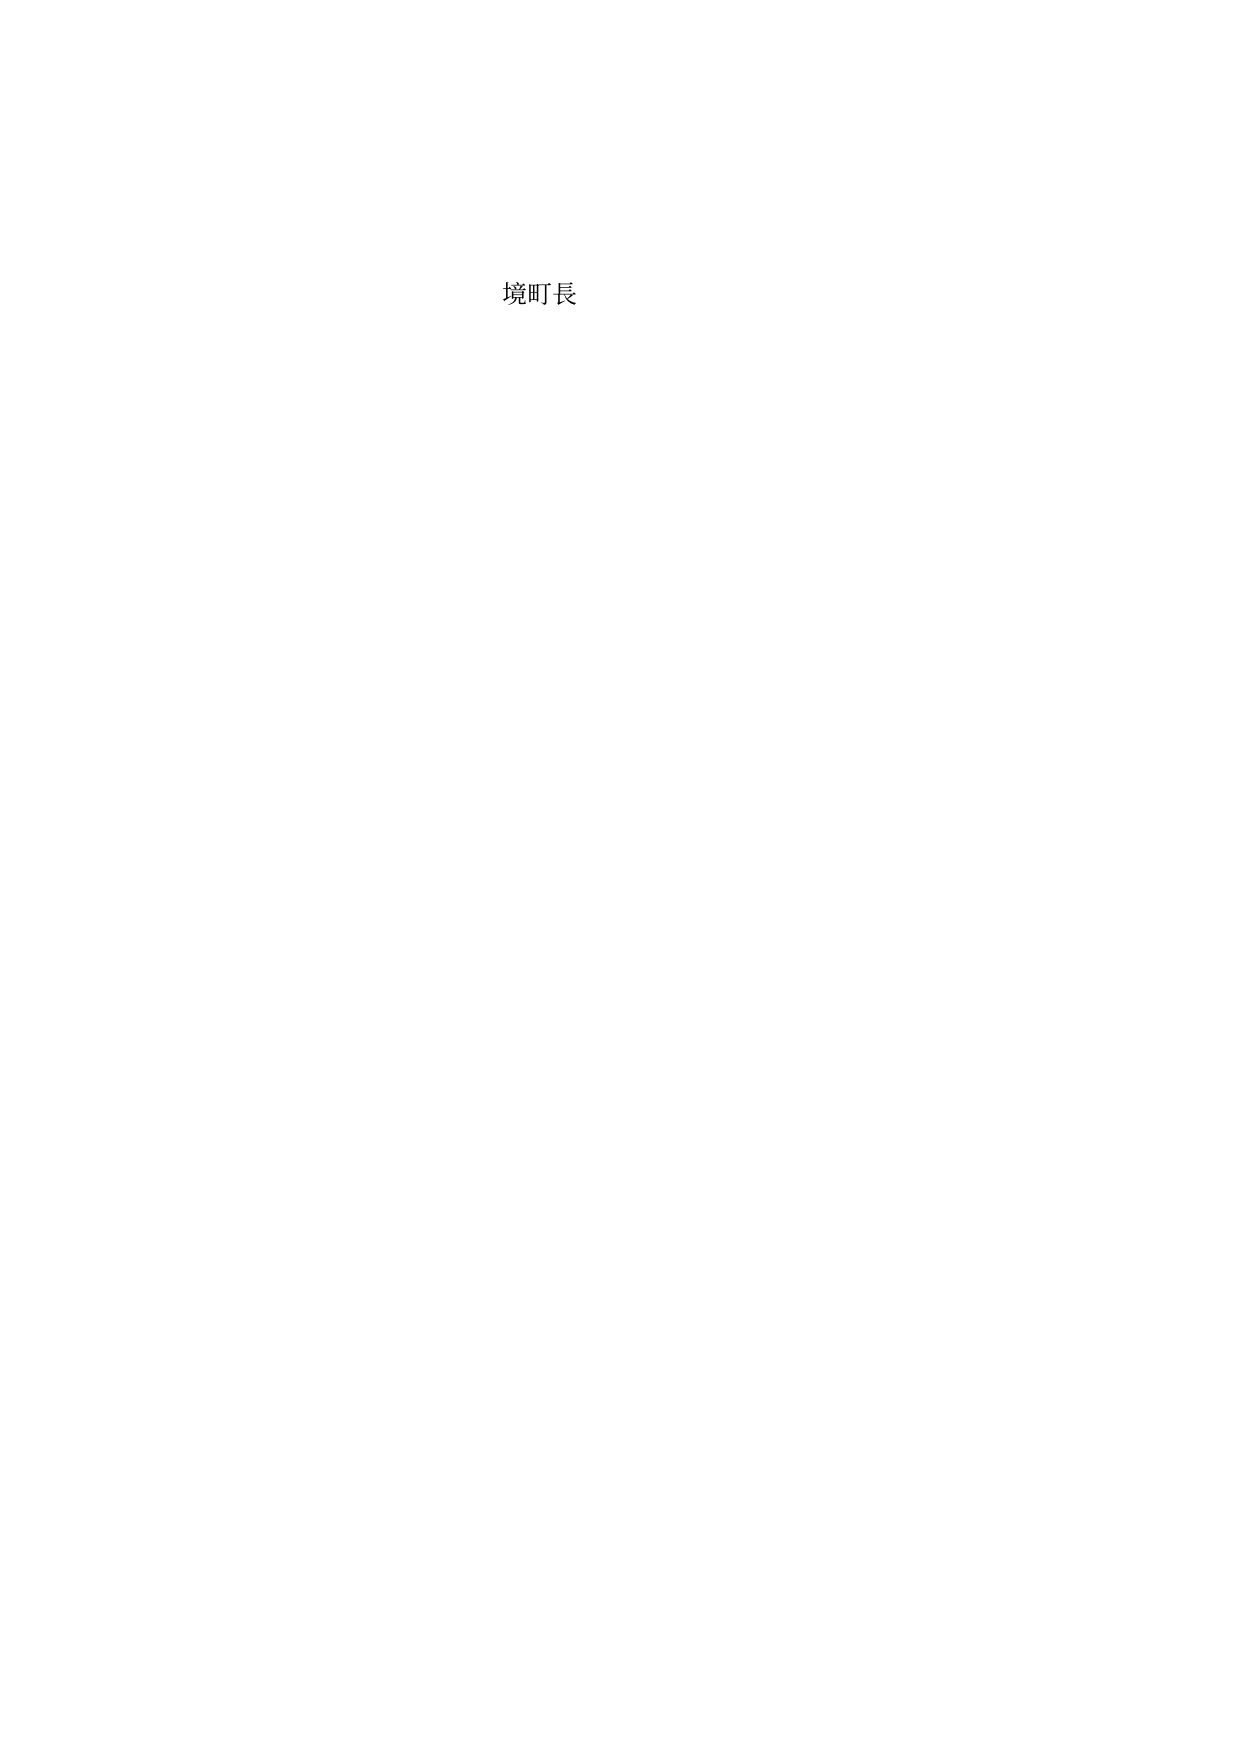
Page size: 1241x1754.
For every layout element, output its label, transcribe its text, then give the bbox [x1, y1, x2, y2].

text 境町長 [177, 271, 1063, 314]
